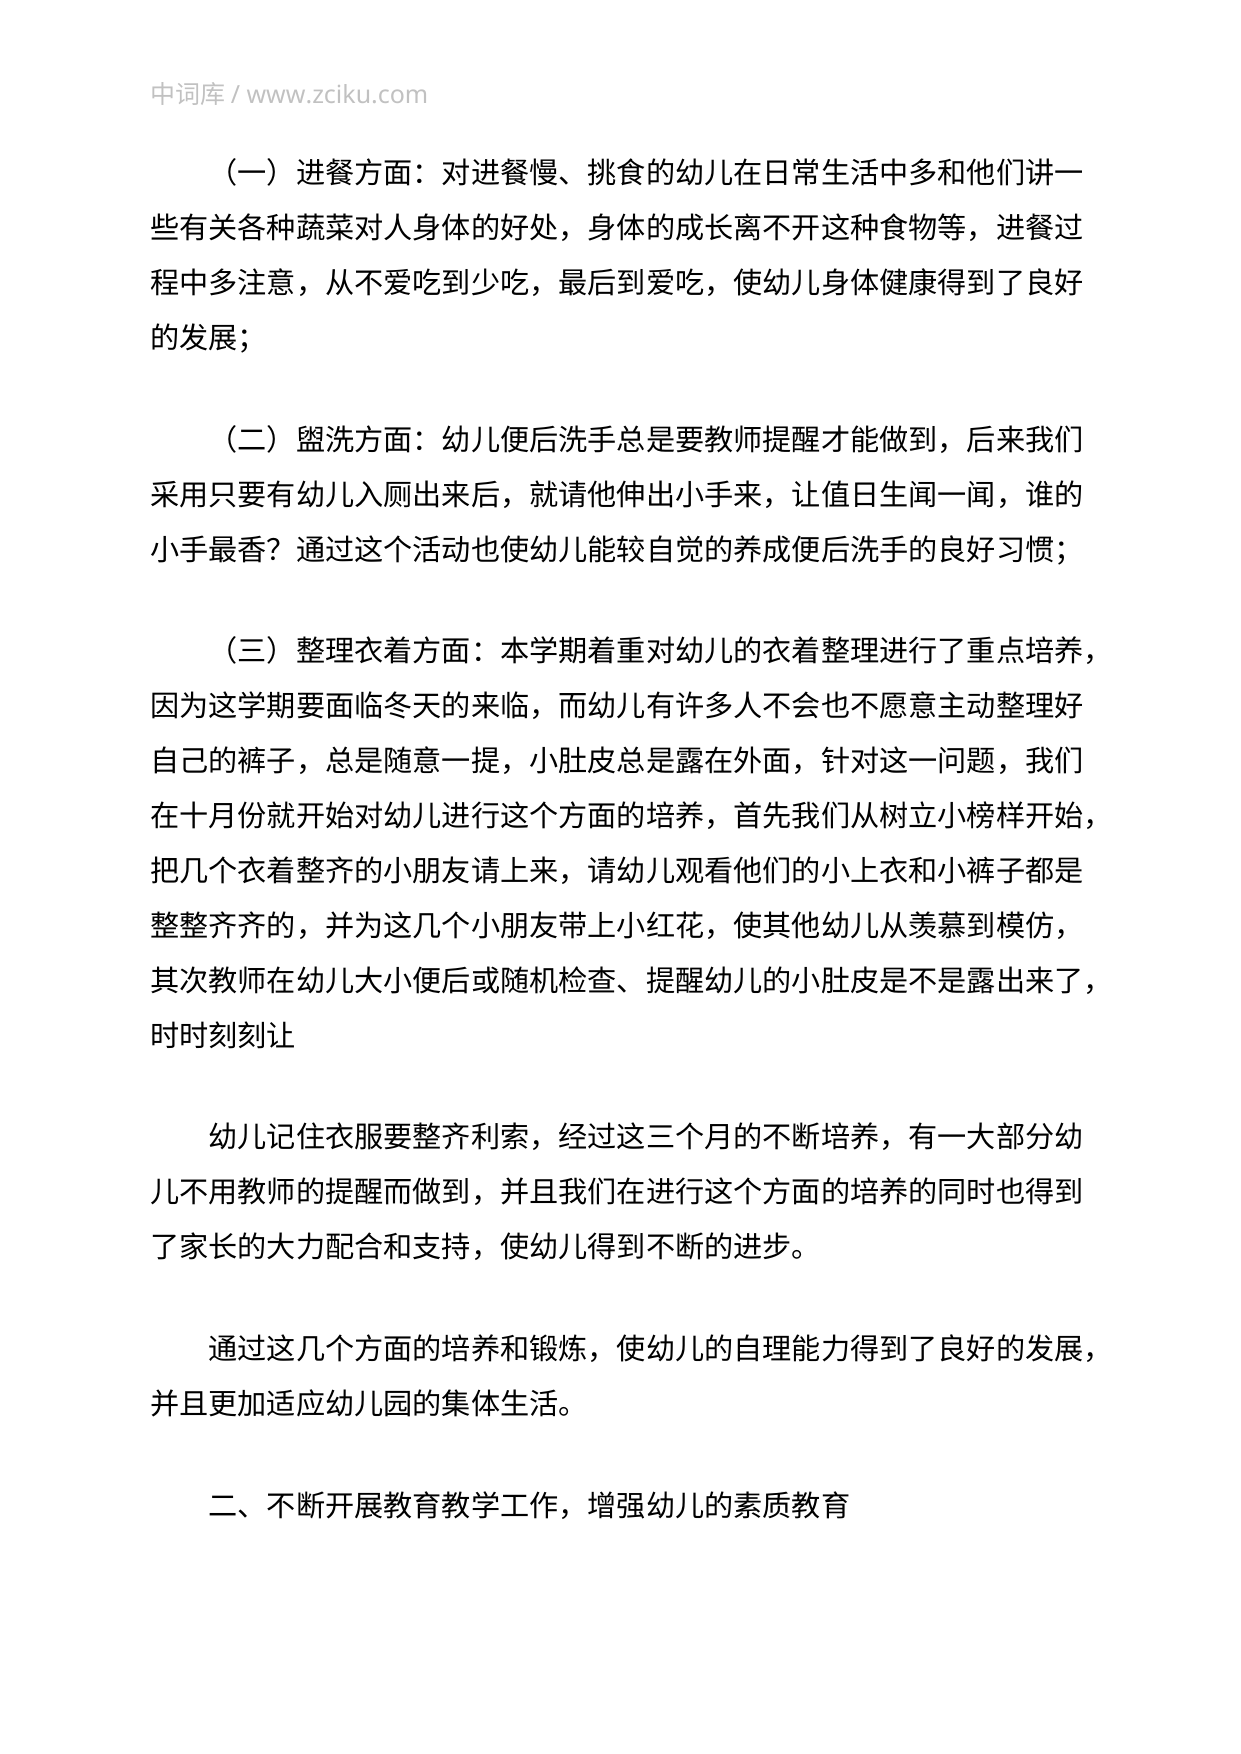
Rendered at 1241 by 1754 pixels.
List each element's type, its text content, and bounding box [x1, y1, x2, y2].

text 通过这几个方面的培养和锻炼，使幼儿的自理能力得到了良好的发展，并且更加适应幼儿园的集体生活。 [150, 1326, 1090, 1423]
text （二）盥洗方面：幼儿便后洗手总是要教师提醒才能做到，后来我们采用只要有幼儿入厕出来后，就请他伸出小手来，让值日生闻一闻，谁的小手最香？通过这个活动也使幼儿能较自觉的养成便后洗手的良好习惯； [150, 416, 1090, 568]
text （一）进餐方面：对进餐慢、挑食的幼儿在日常生活中多和他们讲一些有关各种蔬菜对人身体的好处，身体的成长离不开这种食物等，进餐过程中多注意，从不爱吃到少吃，最后到爱吃，使幼儿身体健康得到了良好的发展； [150, 150, 1090, 357]
text 幼儿记住衣服要整齐利索，经过这三个月的不断培养，有一大部分幼儿不用教师的提醒而做到，并且我们在进行这个方面的培养的同时也得到了家长的大力配合和支持，使幼儿得到不断的进步。 [150, 1114, 1090, 1266]
text （三）整理衣着方面：本学期着重对幼儿的衣着整理进行了重点培养，因为这学期要面临冬天的来临，而幼儿有许多人不会也不愿意主动整理好自己的裤子，总是随意一提，小肚皮总是露在外面，针对这一问题，我们在十月份就开始对幼儿进行这个方面的培养，首先我们从树立小榜样开始，把几个衣着整齐的小朋友请上来，请幼儿观看他们的小上衣和小裤子都是整整齐齐的，并为这几个小朋友带上小红花，使其他幼儿从羡慕到模仿，其次教师在幼儿大小便后或随机检查、提醒幼儿的小肚皮是不是露出来了，时时刻刻让 [150, 628, 1090, 1054]
text 二、不断开展教育教学工作，增强幼儿的素质教育 [150, 1482, 1090, 1524]
